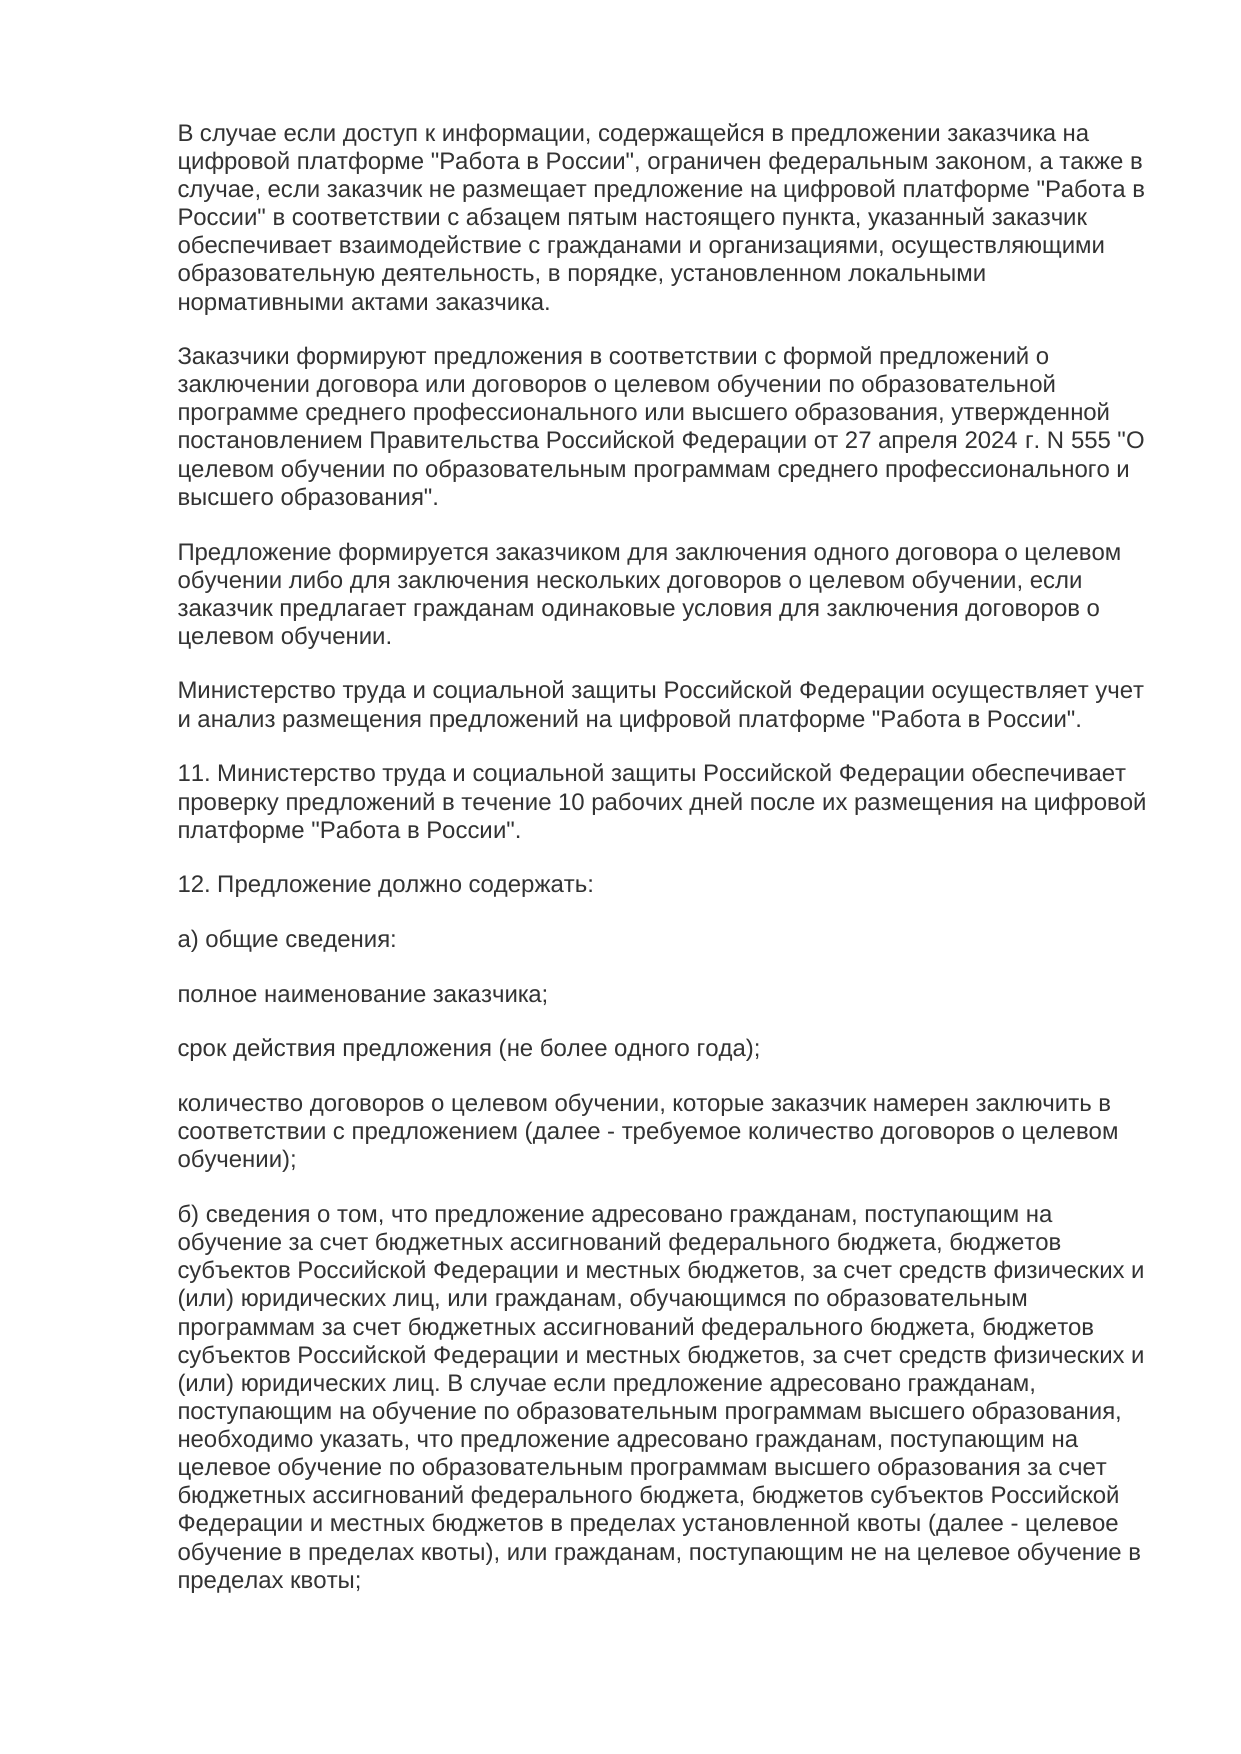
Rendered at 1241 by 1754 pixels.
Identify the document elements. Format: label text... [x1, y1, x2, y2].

text В случае если доступ к информации, содержащейся в предложении заказчика на цифровой платформе "Работа в России", ограничен федеральным законом, а также в случае, если заказчик не размещает предложение на цифровой платформе "Работа в России" в соответствии с абзацем пятым настоящего пункта, указанный заказчик обеспечивает взаимодействие с гражданами и организациями, осуществляющими образовательную деятельность, в порядке, установленном локальными нормативными актами заказчика. [177, 118, 1152, 315]
text Министерство труда и социальной защиты Российской Федерации осуществляет учет и анализ размещения предложений на цифровой платформе "Работа в России". [177, 676, 1152, 732]
text б) сведения о том, что предложение адресовано гражданам, поступающим на обучение за счет бюджетных ассигнований федерального бюджета, бюджетов субъектов Российской Федерации и местных бюджетов, за счет средств физических и (или) юридических лиц, или гражданам, обучающимся по образовательным программам за счет бюджетных ассигнований федерального бюджета, бюджетов субъектов Российской Федерации и местных бюджетов, за счет средств физических и (или) юридических лиц. В случае если предложение адресовано гражданам, поступающим на обучение по образовательным программам высшего образования, необходимо указать, что предложение адресовано гражданам, поступающим на целевое обучение по образовательным программам высшего образования за счет бюджетных ассигнований федерального бюджета, бюджетов субъектов Российской Федерации и местных бюджетов в пределах установленной квоты (далее - целевое обучение в пределах квоты), или гражданам, поступающим не на целевое обучение в пределах квоты; [177, 1199, 1152, 1593]
text 11. Министерство труда и социальной защиты Российской Федерации обеспечивает проверку предложений в течение 10 рабочих дней после их размещения на цифровой платформе "Работа в России". [177, 759, 1152, 843]
text Предложение формируется заказчиком для заключения одного договора о целевом обучении либо для заключения нескольких договоров о целевом обучении, если заказчик предлагает гражданам одинаковые условия для заключения договоров о целевом обучении. [177, 537, 1152, 649]
text 12. Предложение должно содержать: [177, 870, 1152, 898]
text а) общие сведения: [177, 924, 1152, 952]
text Заказчики формируют предложения в соответствии с формой предложений о заключении договора или договоров о целевом обучении по образовательной программе среднего профессионального или высшего образования, утвержденной постановлением Правительства Российской Федерации от 27 апреля 2024 г. N 555 "О целевом обучении по образовательным программам среднего профессионального и высшего образования". [177, 342, 1152, 510]
text количество договоров о целевом обучении, которые заказчик намерен заключить в соответствии с предложением (далее - требуемое количество договоров о целевом обучении); [177, 1088, 1152, 1173]
text срок действия предложения (не более одного года); [177, 1034, 1152, 1062]
text полное наименование заказчика; [177, 979, 1152, 1007]
